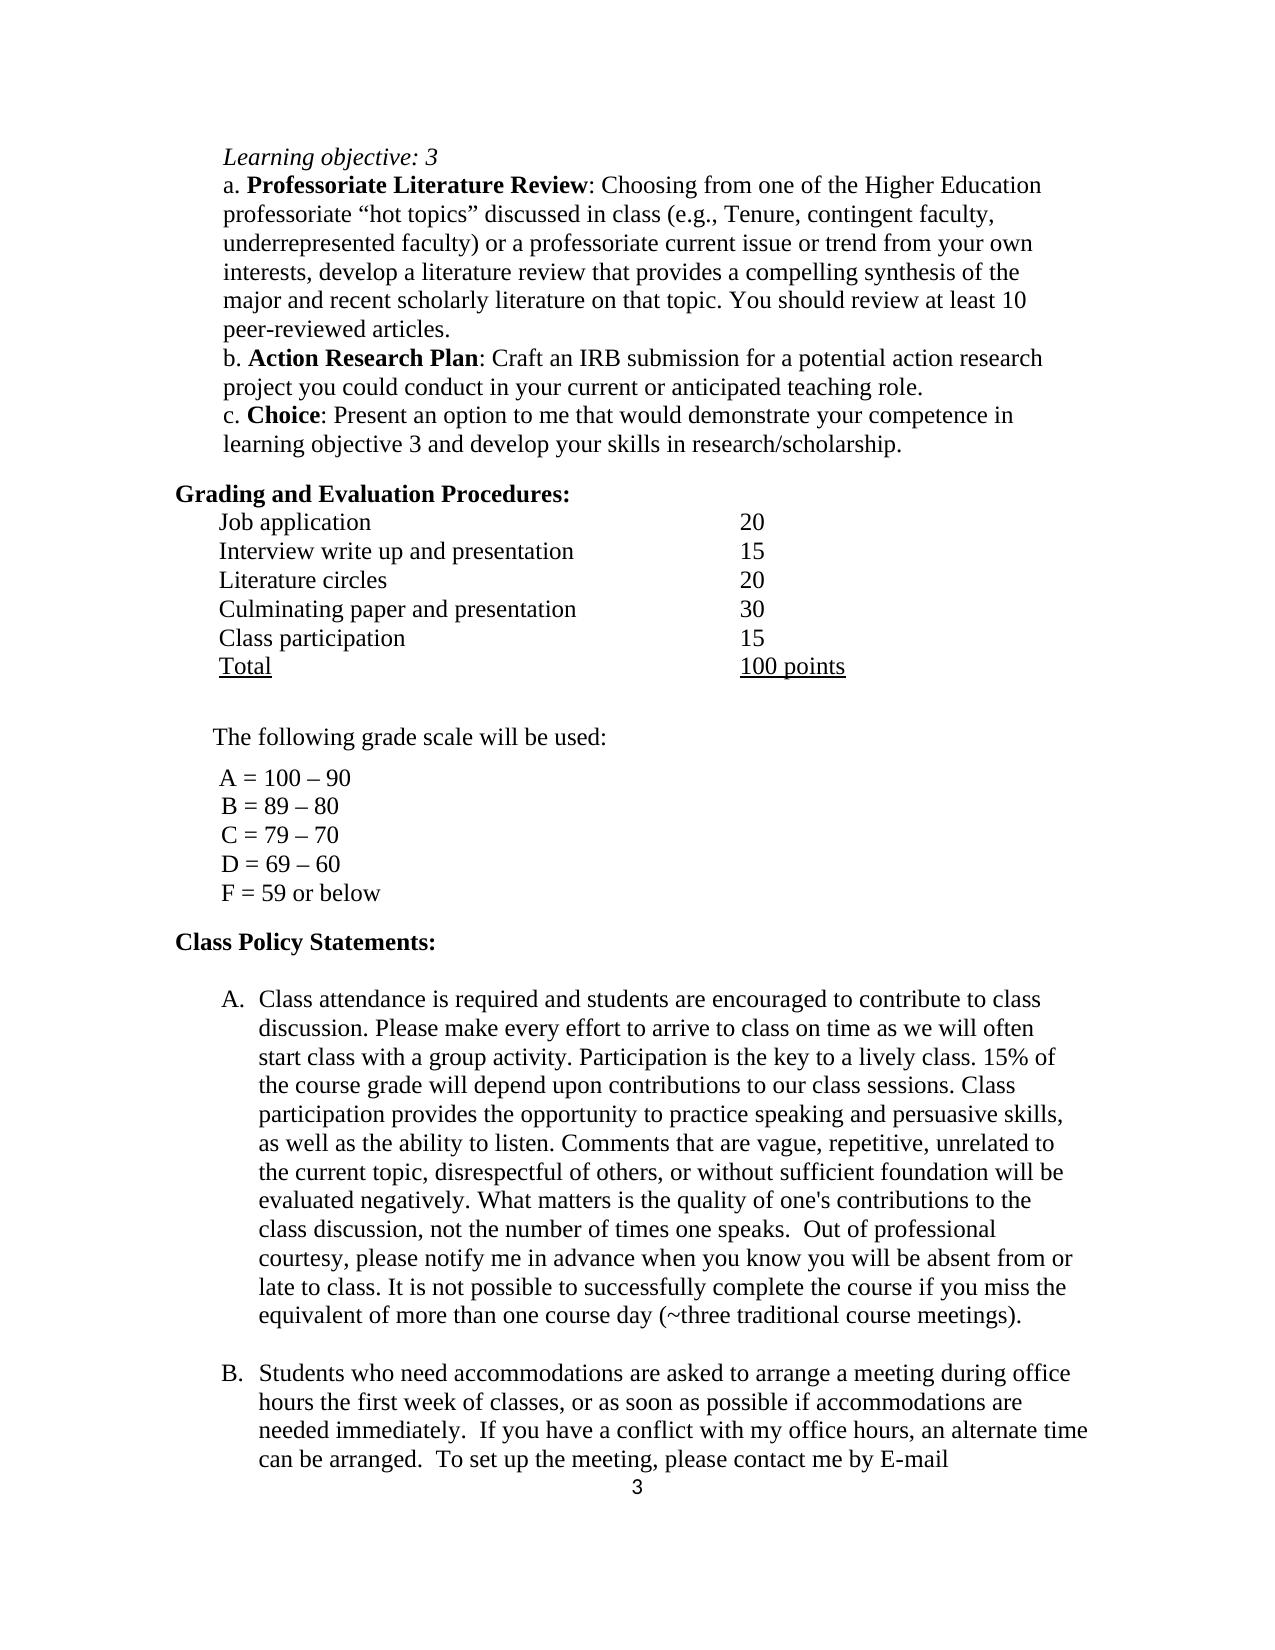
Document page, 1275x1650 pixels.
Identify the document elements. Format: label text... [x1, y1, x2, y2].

text Grading and Evaluation Procedures: [175, 479, 1098, 507]
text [221, 1358, 1091, 1473]
text Interview write up and presentation 15 [219, 536, 1039, 565]
text C = 79 – 70 [221, 820, 1098, 849]
text A. Class attendance is required and students are encouraged to contribute to class discussion. Please make every effort to arrive to class on time as we will often start class with a group activity. Participation is the key to a lively class. 15% of the course grade will depend upon contributions to our class sessions. Class participation provides the opportunity to practice speaking and persuasive skills, as well as the ability to listen. Comments that are vague, repetitive, unrelated to the current topic, disrespectful of others, or without sufficient foundation will be evaluated negatively. What matters is the quality of one's contributions to the class discussion, not the number of times one speaks. Out of professional courtesy, please notify me in advance when you know you will be absent from or late to class. It is not possible to successfully complete the course if you miss the equivalent of more than one course day (~three traditional course meetings). [221, 984, 1078, 1329]
text A = 100 – 90 [212, 763, 578, 791]
text B = 89 – 80 [221, 791, 1098, 820]
text D = 69 – 60 [221, 849, 1098, 878]
text c. Choice: Present an option to me that would demonstrate your competence in learning objective 3 and develop your skills in research/scholarship. [185, 400, 1080, 458]
text Learning objective: 3 [185, 142, 1080, 170]
text b. Action Research Plan: Craft an IRB submission for a potential action research project you could conduct in your current or anticipated teaching role. [185, 343, 1080, 400]
text F = 59 or below [221, 878, 1098, 906]
text Class participation 15 [219, 623, 809, 652]
text Literature circles 20 [219, 565, 809, 594]
text Class Policy Statements: [175, 927, 1098, 956]
text The following grade scale will be used: [212, 722, 646, 750]
text Culminating paper and presentation 30 [219, 594, 809, 623]
text Total 100 points [219, 652, 1039, 681]
text Job application 20 [219, 508, 809, 536]
text a. Professoriate Literature Review: Choosing from one of the Higher Education professoriate “hot topics” discussed in class (e.g., Tenure, contingent faculty, underrepresented faculty) or a professoriate current issue or trend from your own interests, develop a literature review that provides a compelling synthesis of the major and recent scholarly literature on that topic. You should review at least 10 peer-reviewed articles. [185, 170, 1080, 343]
